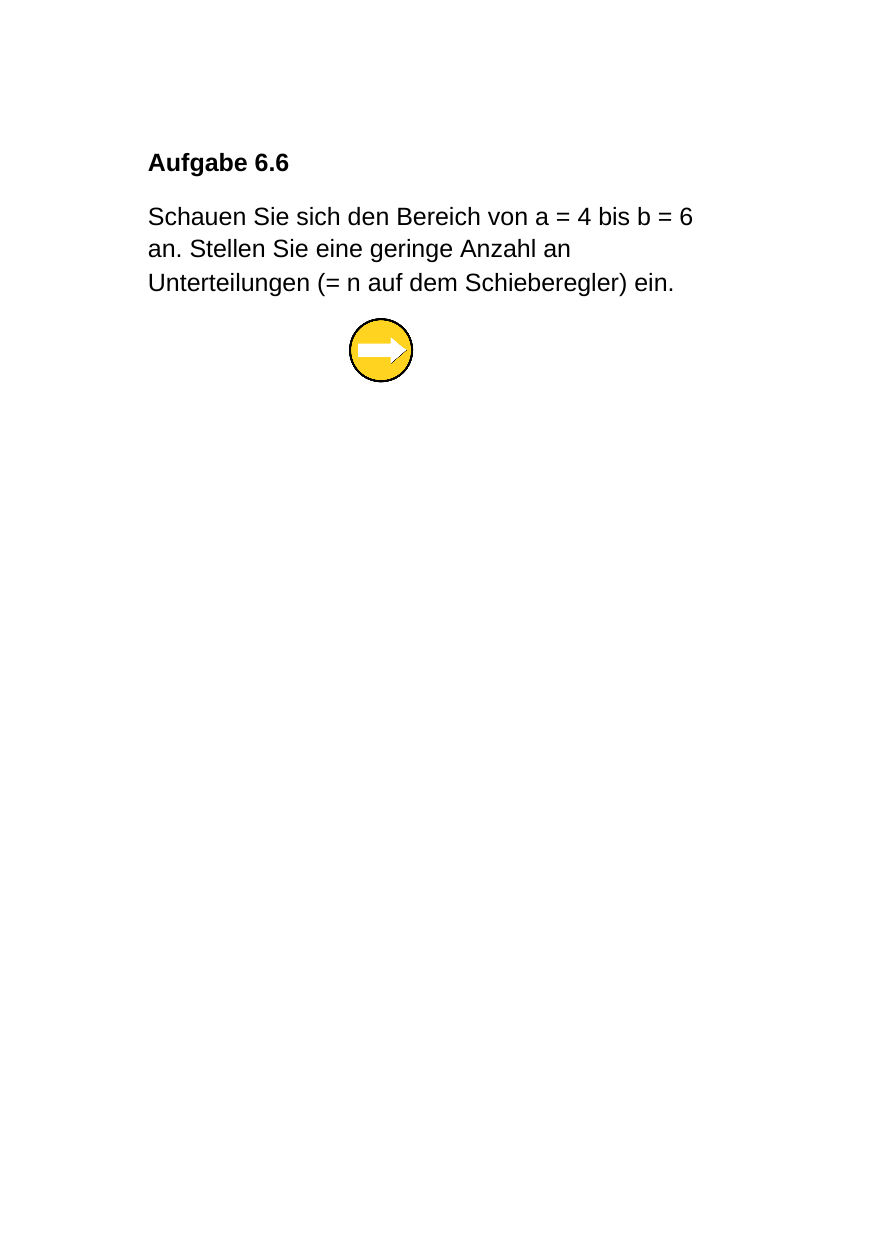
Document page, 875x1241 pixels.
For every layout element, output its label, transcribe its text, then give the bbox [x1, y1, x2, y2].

picture [342, 311, 418, 387]
text Aufgabe 6.6 [148, 148, 726, 176]
text Schauen Sie sich den Bereich von a = 4 bis b = 6 an. Stellen Sie eine geringe Anzahl an Unterteilungen (= n auf dem Schieberegler) ein. [148, 201, 726, 296]
